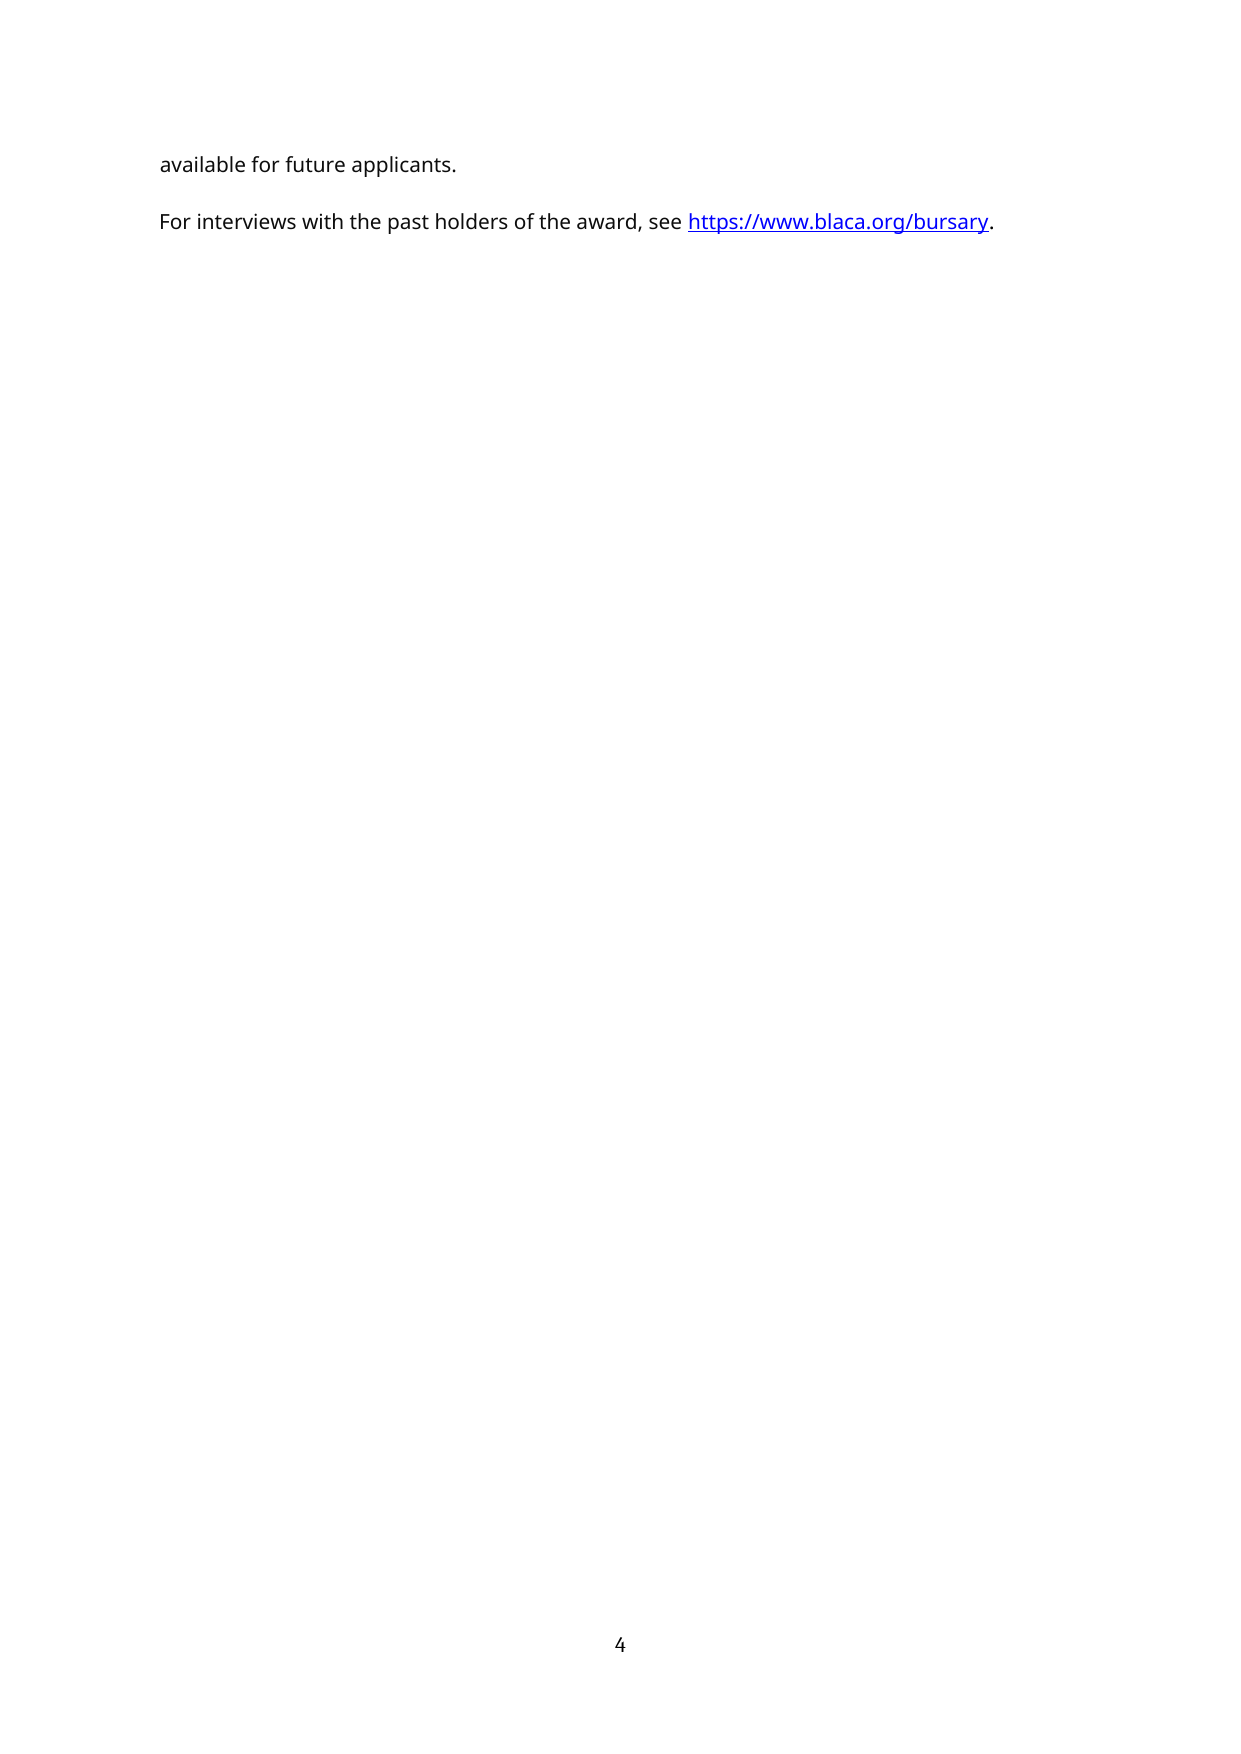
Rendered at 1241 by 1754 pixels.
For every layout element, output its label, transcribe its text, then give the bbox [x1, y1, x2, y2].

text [159, 150, 1092, 178]
text For interviews with the past holders of the award, see https://www.blaca.org/bursary. [159, 207, 1092, 235]
